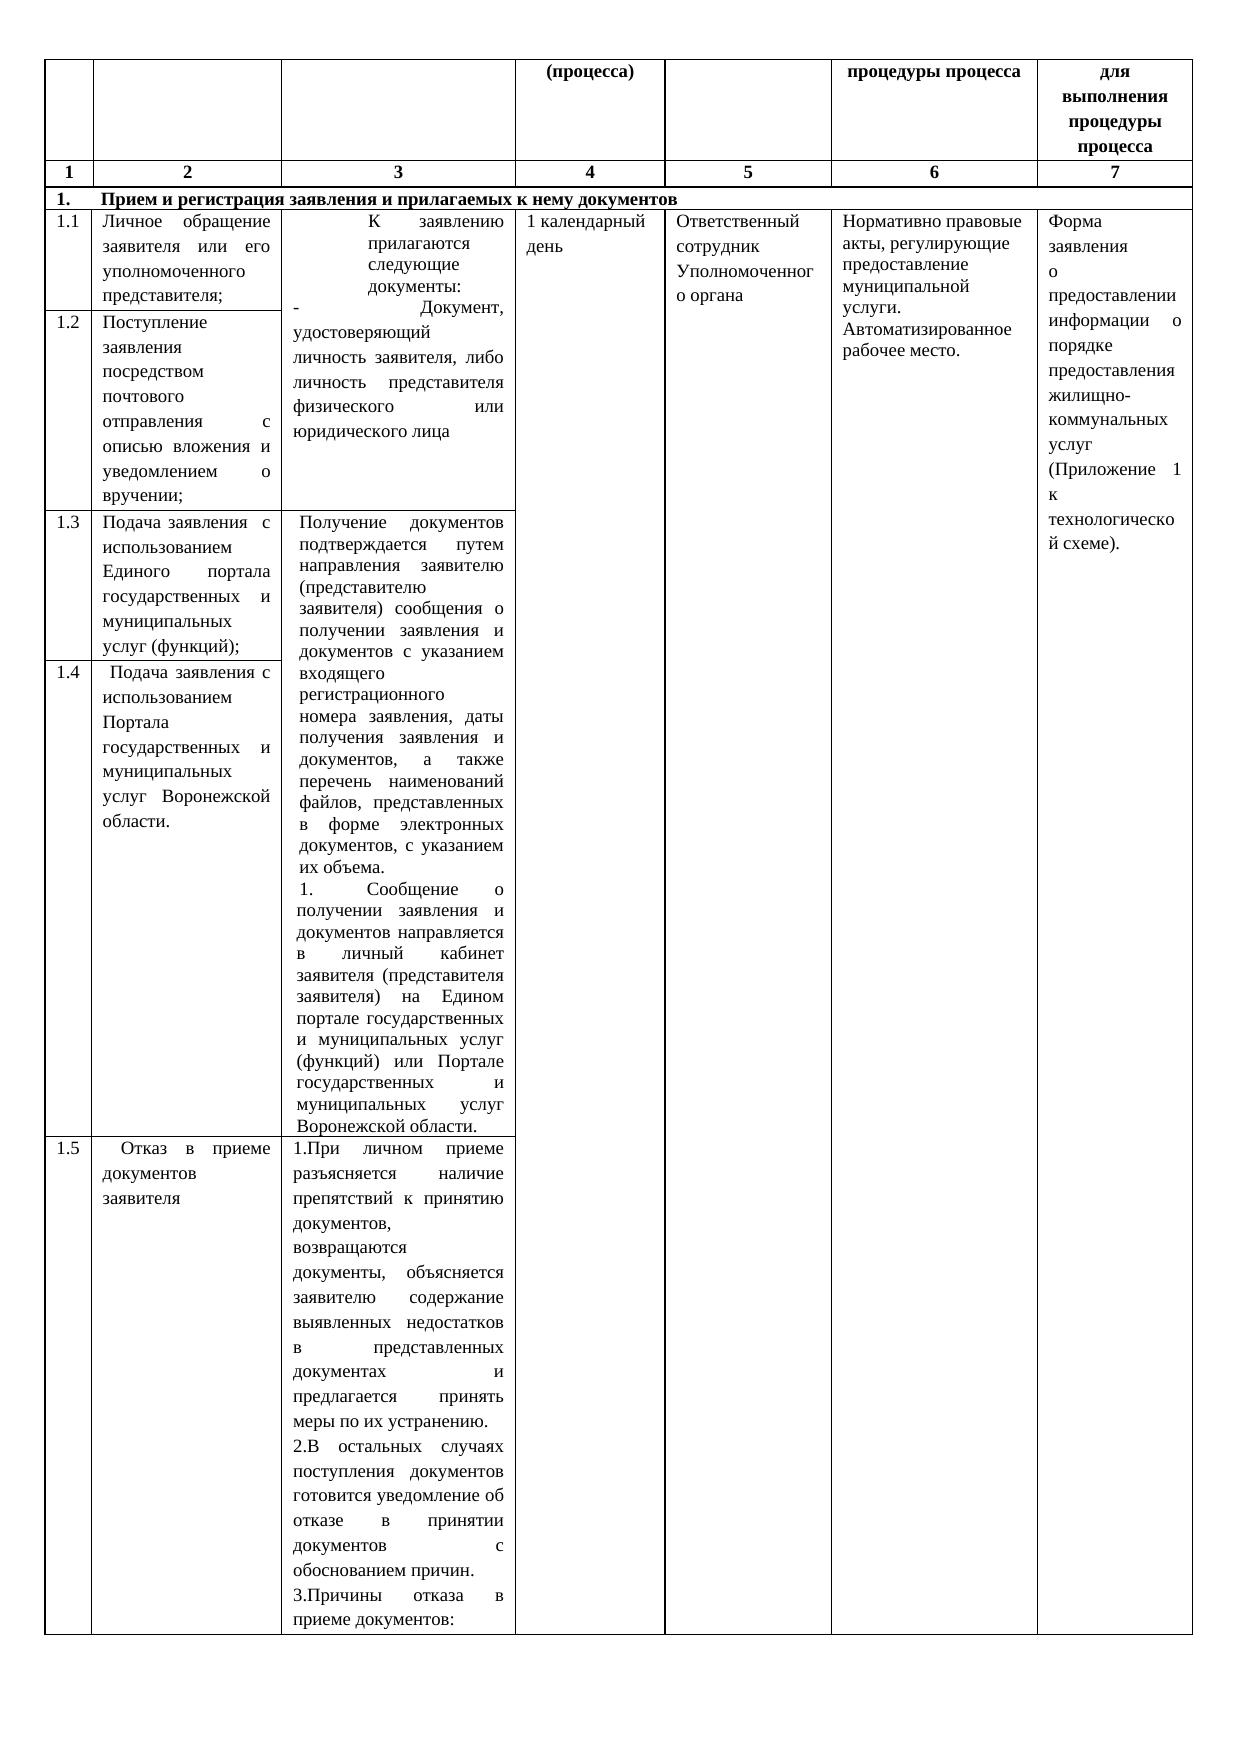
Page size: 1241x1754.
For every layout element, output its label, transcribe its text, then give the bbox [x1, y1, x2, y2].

table_cell 1.4 [46, 661, 91, 1136]
table_cell Поступление заявления посредством почтового отправления с описью вложения и уведомлением о вручении; [92, 311, 281, 510]
table_cell 1.1 [46, 210, 91, 310]
table_cell 2 [94, 161, 281, 186]
table_cell 1.5 [46, 1137, 91, 1634]
table_cell 1.3 [46, 511, 91, 660]
table_cell 5 [666, 161, 831, 186]
table_cell 7 [1038, 161, 1192, 186]
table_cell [92, 1137, 281, 1634]
table_cell 1.2 [46, 311, 91, 510]
table_cell К заявлению прилагаются следующие документы: - Документ, удостоверяющий личность заявителя, либо личность представителя физического или юридического лица [282, 210, 515, 510]
table_cell Форма заявления о предоставлении информации о порядке предоставления жилищно-коммунальных услуг (Приложение 1 к технологической схеме). [1038, 210, 1192, 1634]
table_cell 3 [282, 161, 515, 186]
table_cell 1 [46, 161, 93, 186]
table_cell Подача заявления с использованием Портала государственных и муниципальных услуг Воронежской области. [92, 661, 281, 1136]
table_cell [282, 1137, 515, 1634]
table_cell 1 календарный день [516, 210, 664, 1634]
table_cell Прием и регистрация заявления и прилагаемых к нему документов [46, 188, 1192, 209]
table_cell Подача заявления с использованием Единого портала государственных и муниципальных услуг (функций); [92, 511, 281, 660]
table_cell Получение документов подтверждается путем направления заявителю (представителю заявителя) сообщения о получении заявления и документов с указанием входящего регистрационного номера заявления, даты получения заявления и документов, а также перечень наименований файлов, представленных в форме электронных документов, с указанием их объема. Сообщение о получении заявления и документов направляется в личный кабинет заявителя (представителя заявителя) на Едином портале государственных и муниципальных услуг (функций) или Портале государственных и муниципальных услуг Воронежской области. [282, 511, 515, 1136]
table_cell Ответственный сотрудник Уполномоченного органа [666, 210, 831, 1634]
table_cell Личное обращение заявителя или его уполномоченного представителя; [92, 210, 281, 310]
table_cell 6 [832, 161, 1037, 186]
table_cell Нормативно правовые акты, регулирующие предоставление муниципальной услуги. Автоматизированное рабочее место. [832, 210, 1037, 1634]
table_cell 4 [516, 161, 664, 186]
